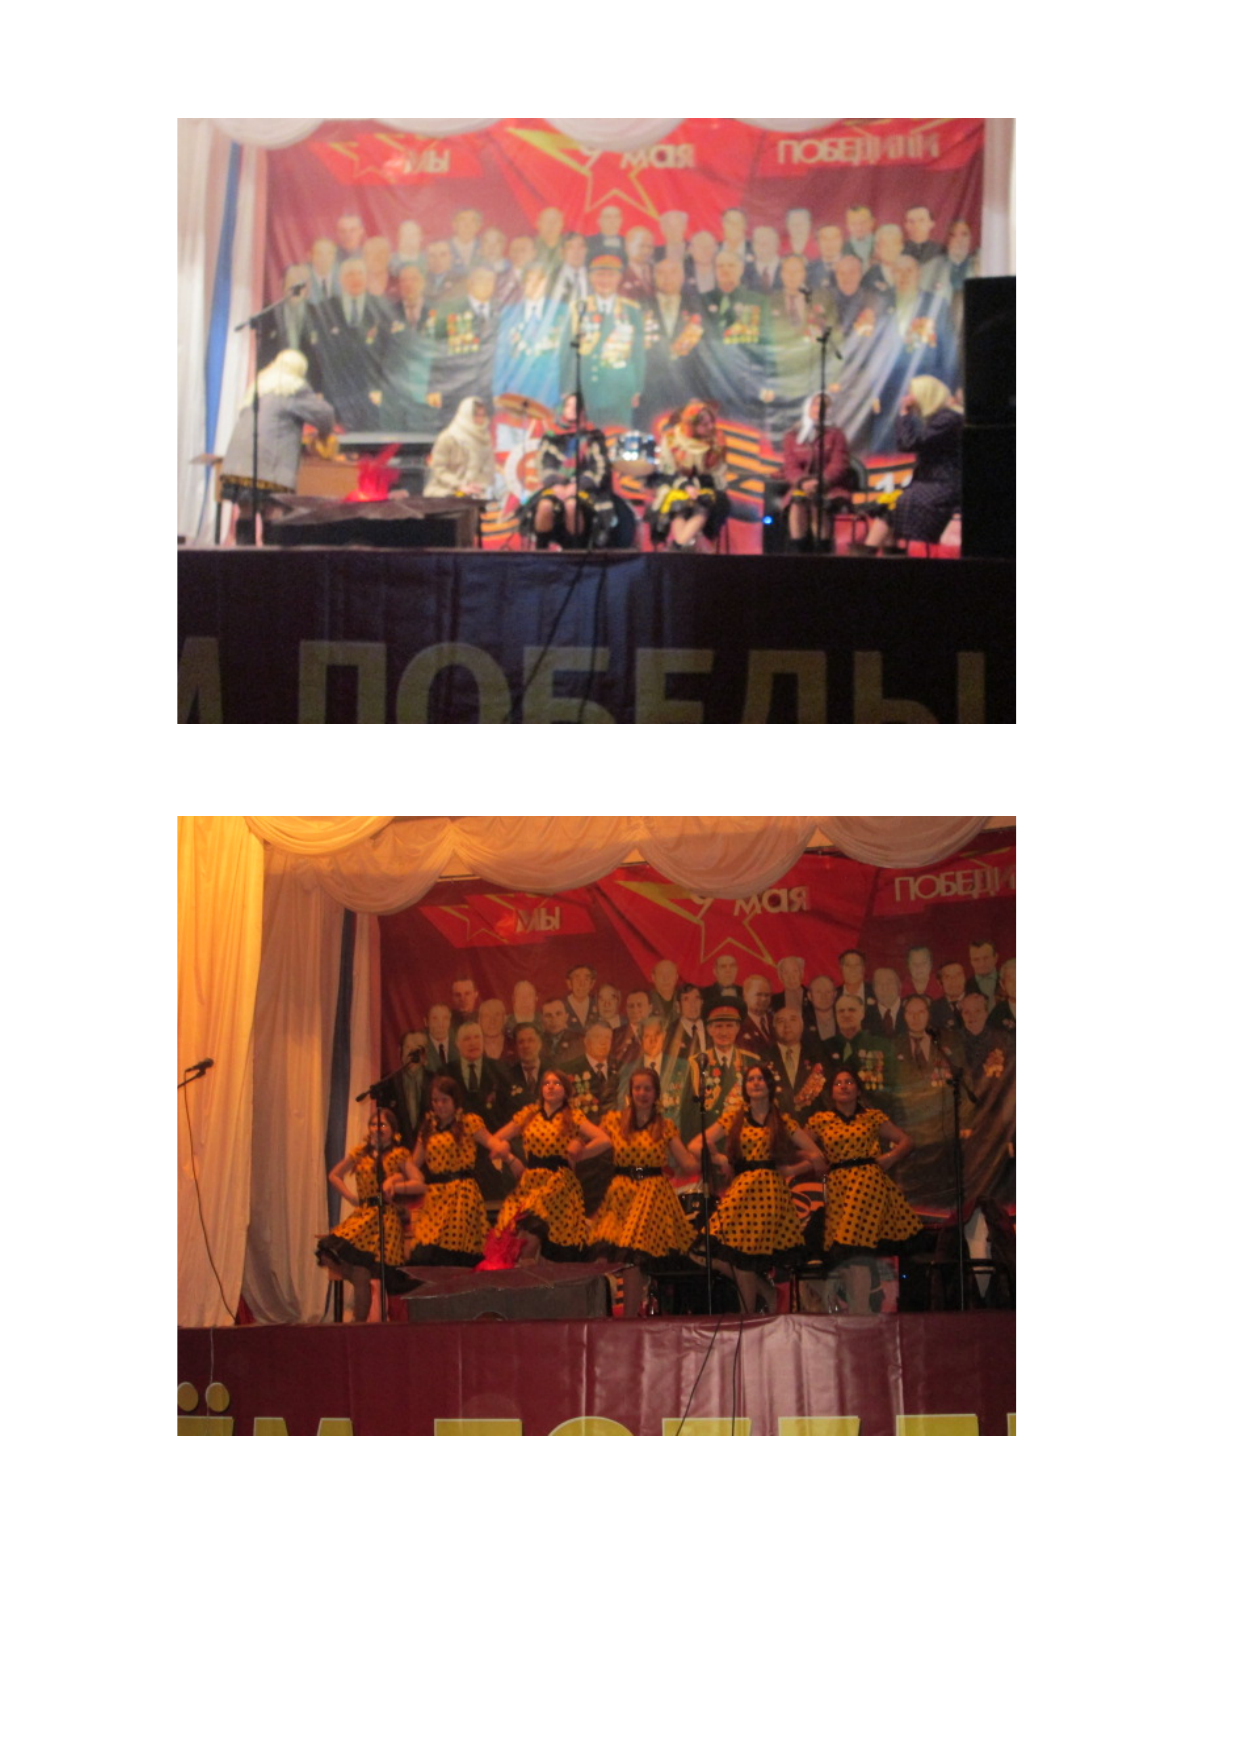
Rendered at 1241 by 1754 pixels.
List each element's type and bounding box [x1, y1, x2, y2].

picture [177, 816, 1017, 1436]
picture [177, 118, 1017, 724]
